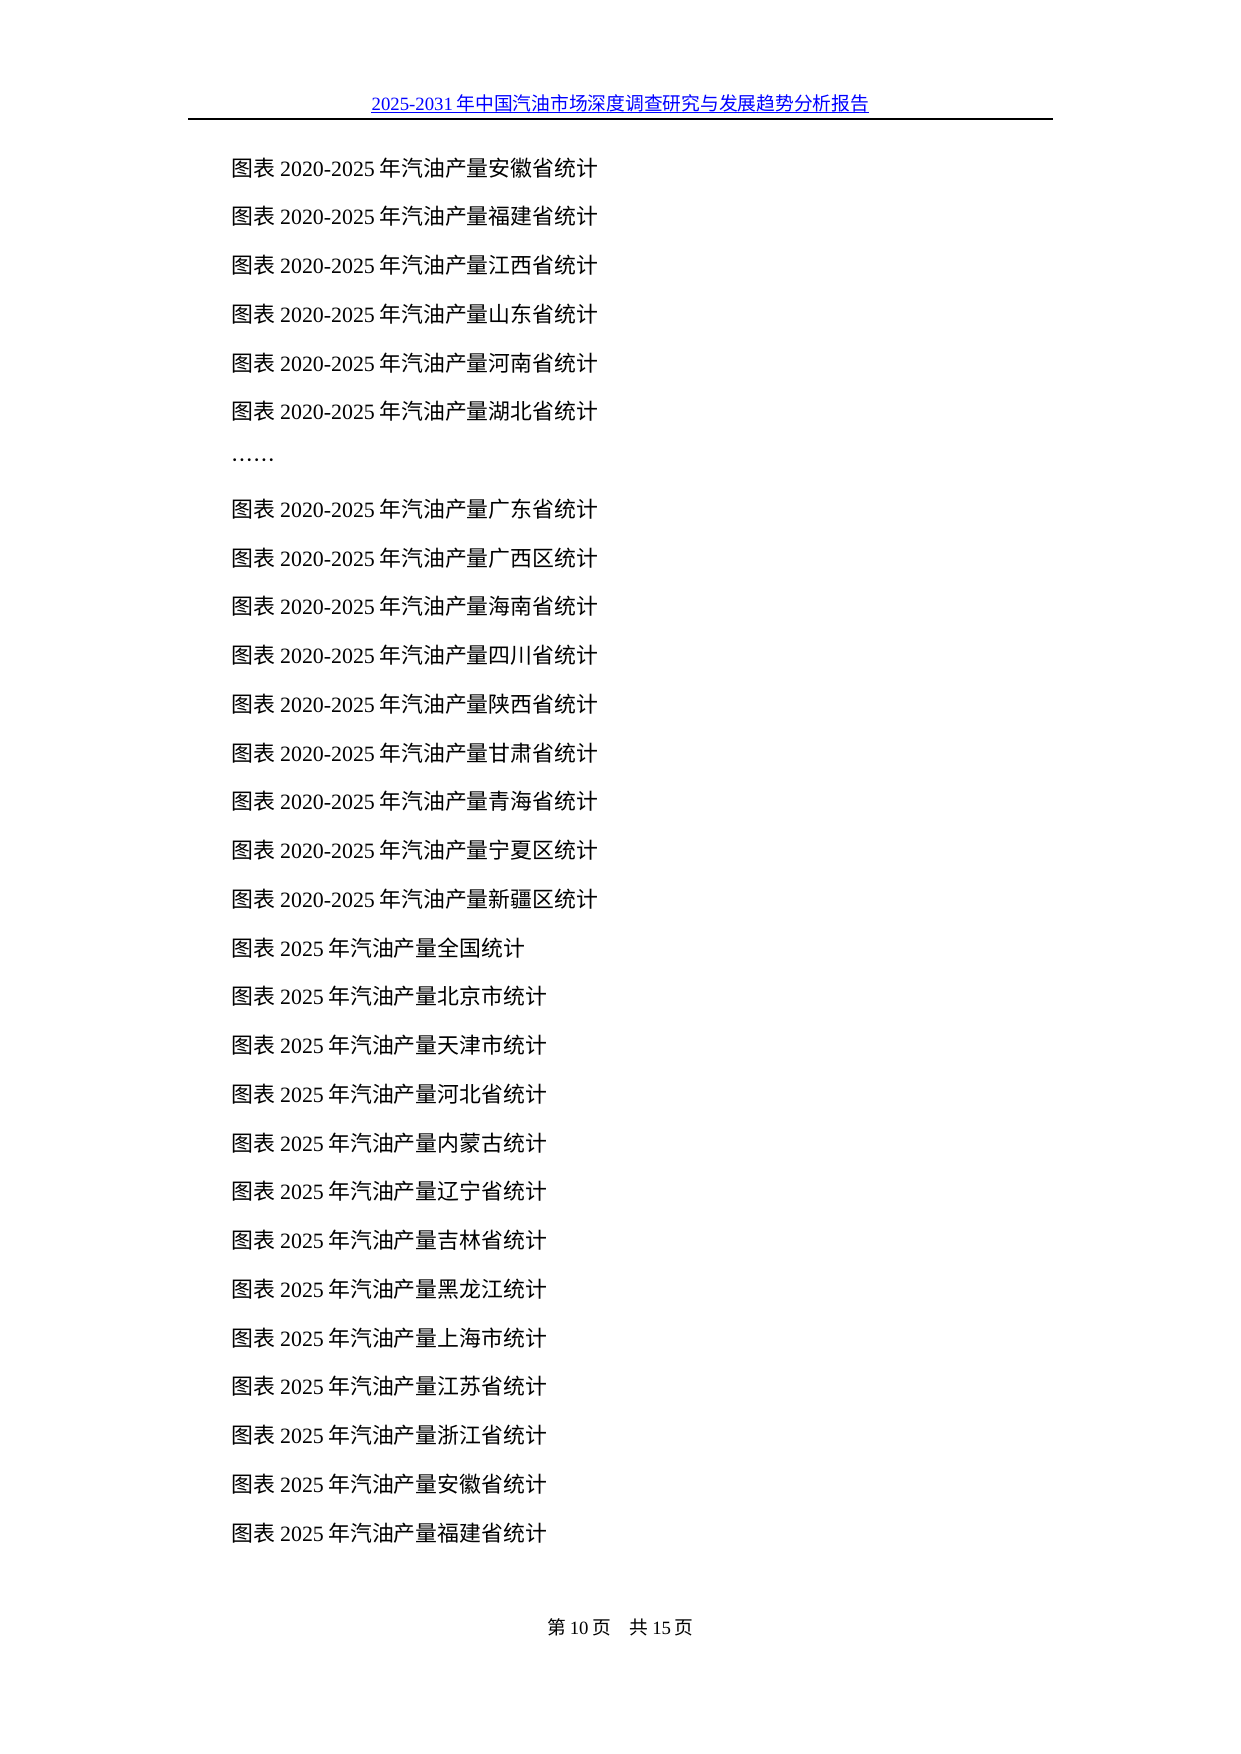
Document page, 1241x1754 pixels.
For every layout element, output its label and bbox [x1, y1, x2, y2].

text [187, 150, 1053, 1548]
